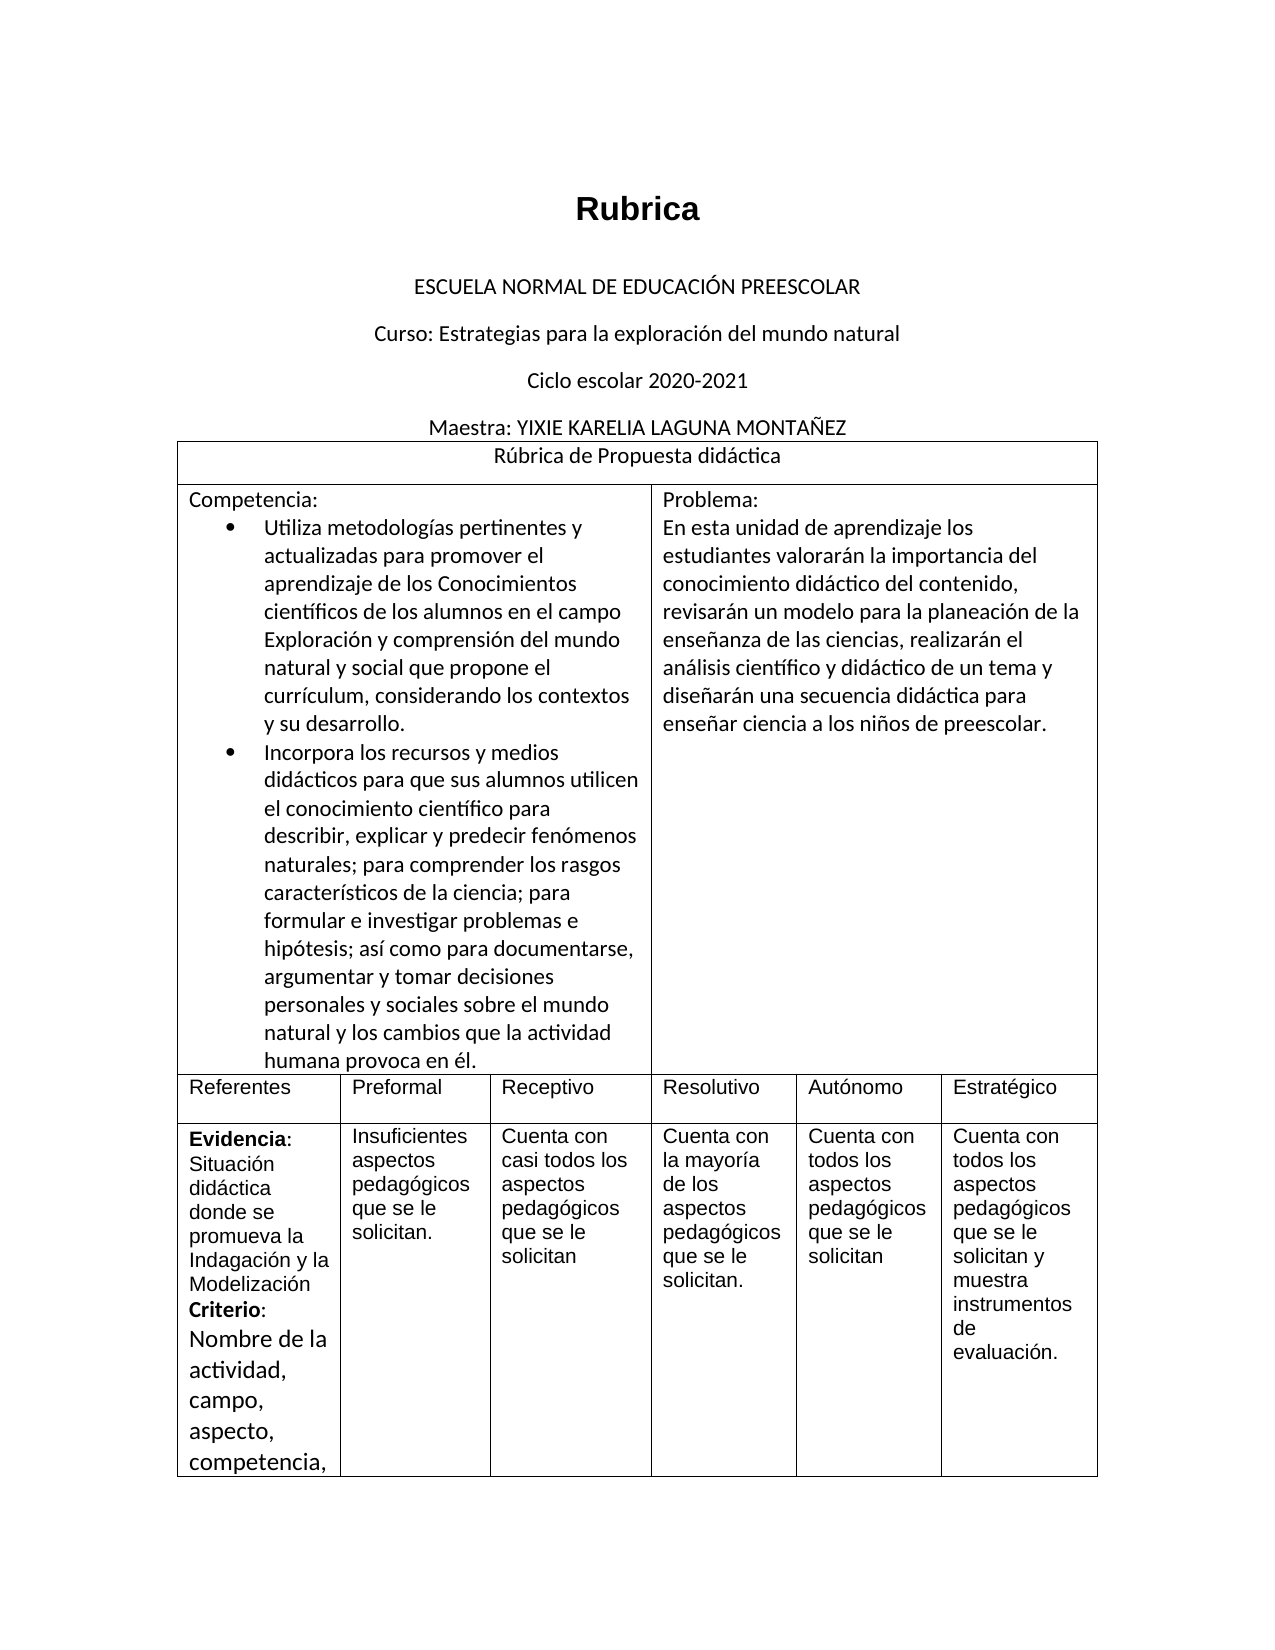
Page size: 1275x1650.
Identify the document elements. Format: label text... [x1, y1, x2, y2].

table_cell Competencia: Utiliza metodologías pertinentes y actualizadas para promover el aprendizaje de los Conocimientos científicos de los alumnos en el campo Exploración y comprensión del mundo natural y social que propone el currículum, considerando los contextos y su desarrollo. Incorpora los recursos y medios didácticos para que sus alumnos utilicen el conocimiento científico para describir, explicar y predecir fenómenos naturales; para comprender los rasgos característicos de la ciencia; para formular e investigar problemas e hipótesis; así como para documentarse, argumentar y tomar decisiones personales y sociales sobre el mundo natural y los cambios que la actividad humana provoca en él. [178, 485, 651, 1074]
text Curso: Estrategias para la exploración del mundo natural [177, 319, 1098, 347]
table_cell Resolutivo [652, 1075, 796, 1123]
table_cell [491, 1124, 651, 1476]
table_cell Preformal [341, 1075, 490, 1123]
table_cell Problema: En esta unidad de aprendizaje los estudiantes valorarán la importancia del conocimiento didáctico del contenido, revisarán un modelo para la planeación de la enseñanza de las ciencias, realizarán el análisis científico y didáctico de un tema y diseñarán una secuencia didáctica para enseñar ciencia a los niños de preescolar. [652, 485, 1097, 1074]
text Ciclo escolar 2020-2021 [177, 366, 1098, 394]
text Rubrica [177, 189, 1098, 227]
table_cell Receptivo [491, 1075, 651, 1123]
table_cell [178, 1124, 340, 1476]
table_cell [652, 1124, 796, 1476]
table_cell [797, 1124, 941, 1476]
text Maestra: YIXIE KARELIA LAGUNA MONTAÑEZ [177, 413, 1098, 441]
table_cell Estratégico [942, 1075, 1097, 1123]
table_cell Referentes [178, 1075, 340, 1123]
text ESCUELA NORMAL DE EDUCACIÓN PREESCOLAR [177, 272, 1098, 300]
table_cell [942, 1124, 1097, 1476]
table_cell Autónomo [797, 1075, 941, 1123]
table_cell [341, 1124, 490, 1476]
table_header Rúbrica de Propuesta didáctica [178, 442, 1097, 484]
